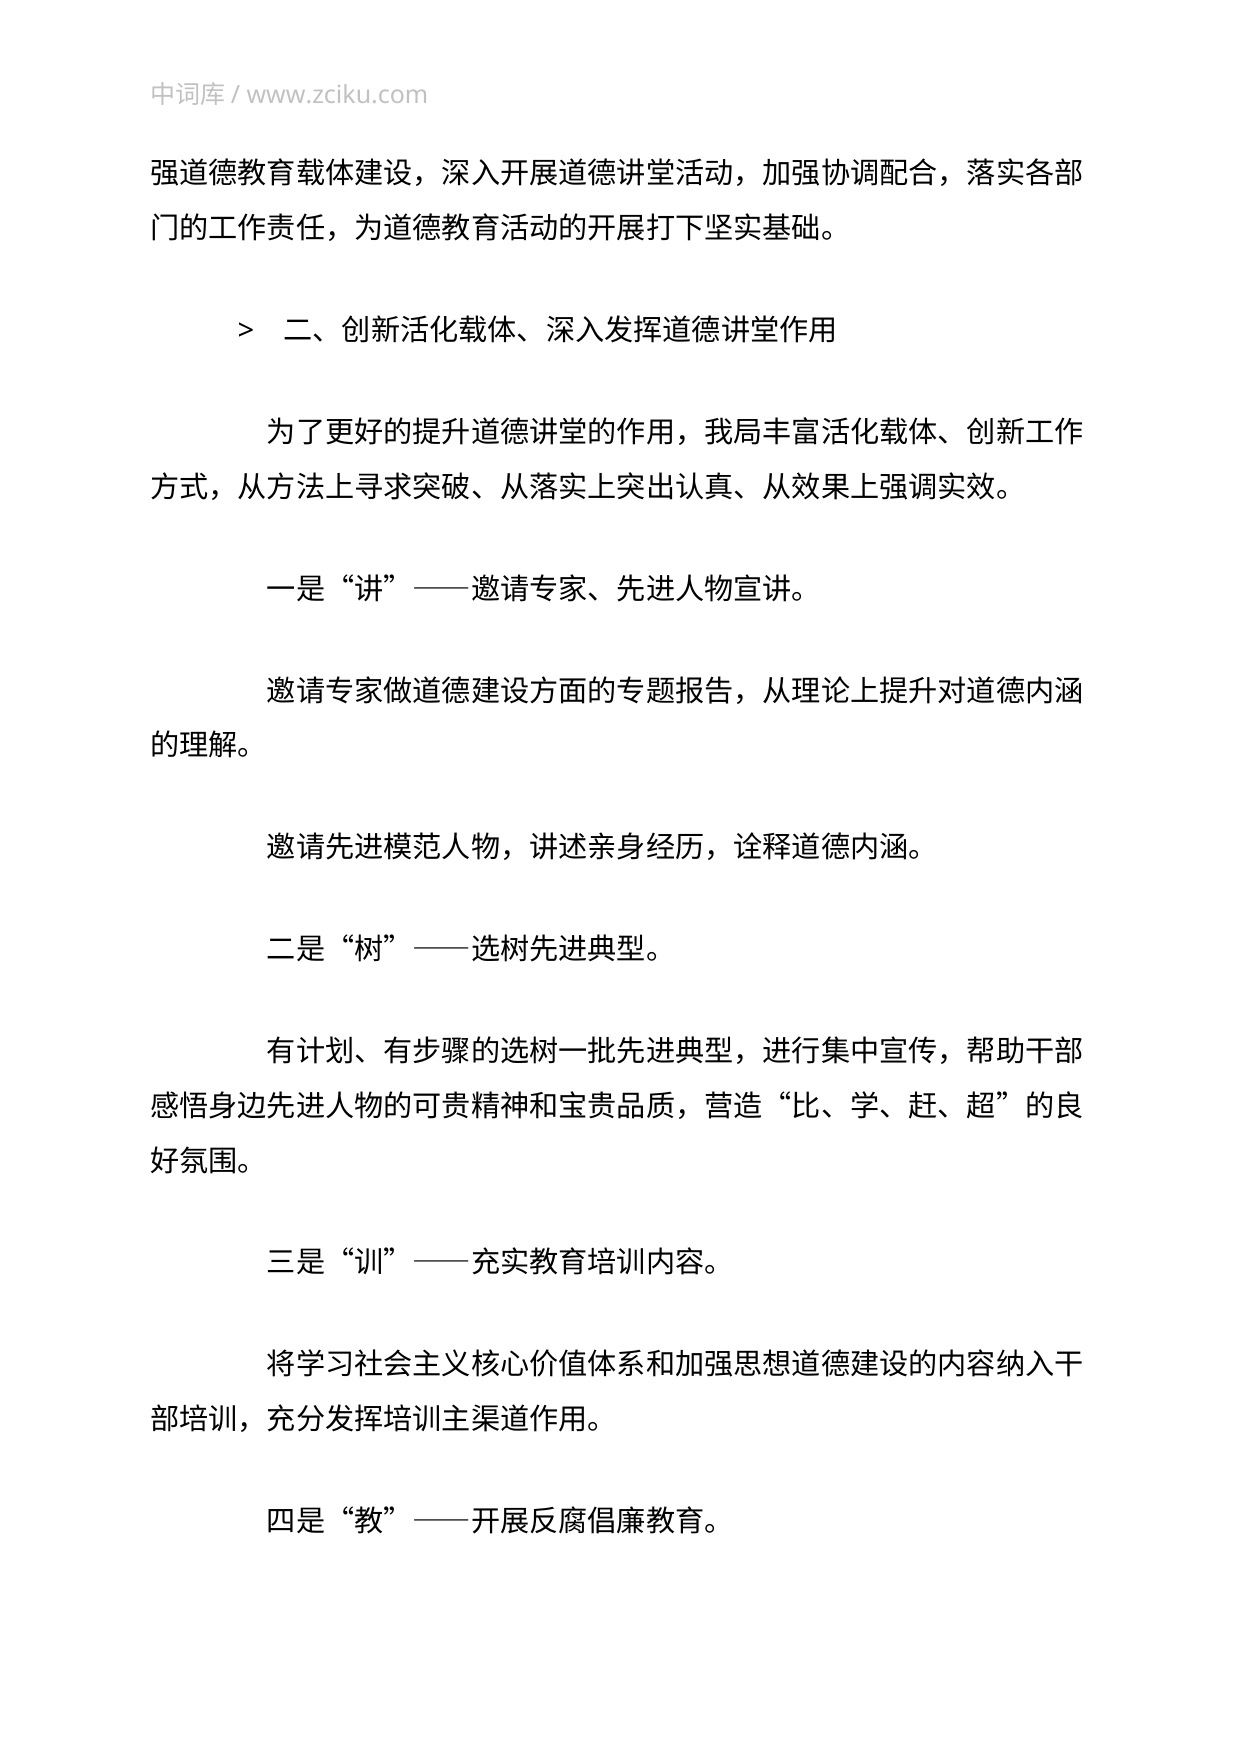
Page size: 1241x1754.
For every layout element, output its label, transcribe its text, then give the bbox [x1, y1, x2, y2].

text 一是“讲”——邀请专家、先进人物宣讲。 [150, 565, 1090, 608]
text 为了更好的提升道德讲堂的作用，我局丰富活化载体、创新工作方式，从方法上寻求突破、从落实上突出认真、从效果上强调实效。 [150, 409, 1090, 506]
text > 二、创新活化载体、深入发挥道德讲堂作用 [150, 307, 1090, 349]
text 邀请先进模范人物，讲述亲身经历，诠释道德内涵。 [150, 824, 1090, 866]
text 二是“树”——选树先进典型。 [150, 926, 1090, 968]
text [150, 150, 1090, 247]
text 有计划、有步骤的选树一批先进典型，进行集中宣传，帮助干部感悟身边先进人物的可贵精神和宝贵品质，营造“比、学、赶、超”的良好氛围。 [150, 1027, 1090, 1179]
text 将学习社会主义核心价值体系和加强思想道德建设的内容纳入干部培训，充分发挥培训主渠道作用。 [150, 1341, 1090, 1438]
text 三是“训”——充实教育培训内容。 [150, 1239, 1090, 1281]
text 邀请专家做道德建设方面的专题报告，从理论上提升对道德内涵的理解。 [150, 667, 1090, 764]
text 四是“教”——开展反腐倡廉教育。 [150, 1497, 1090, 1539]
